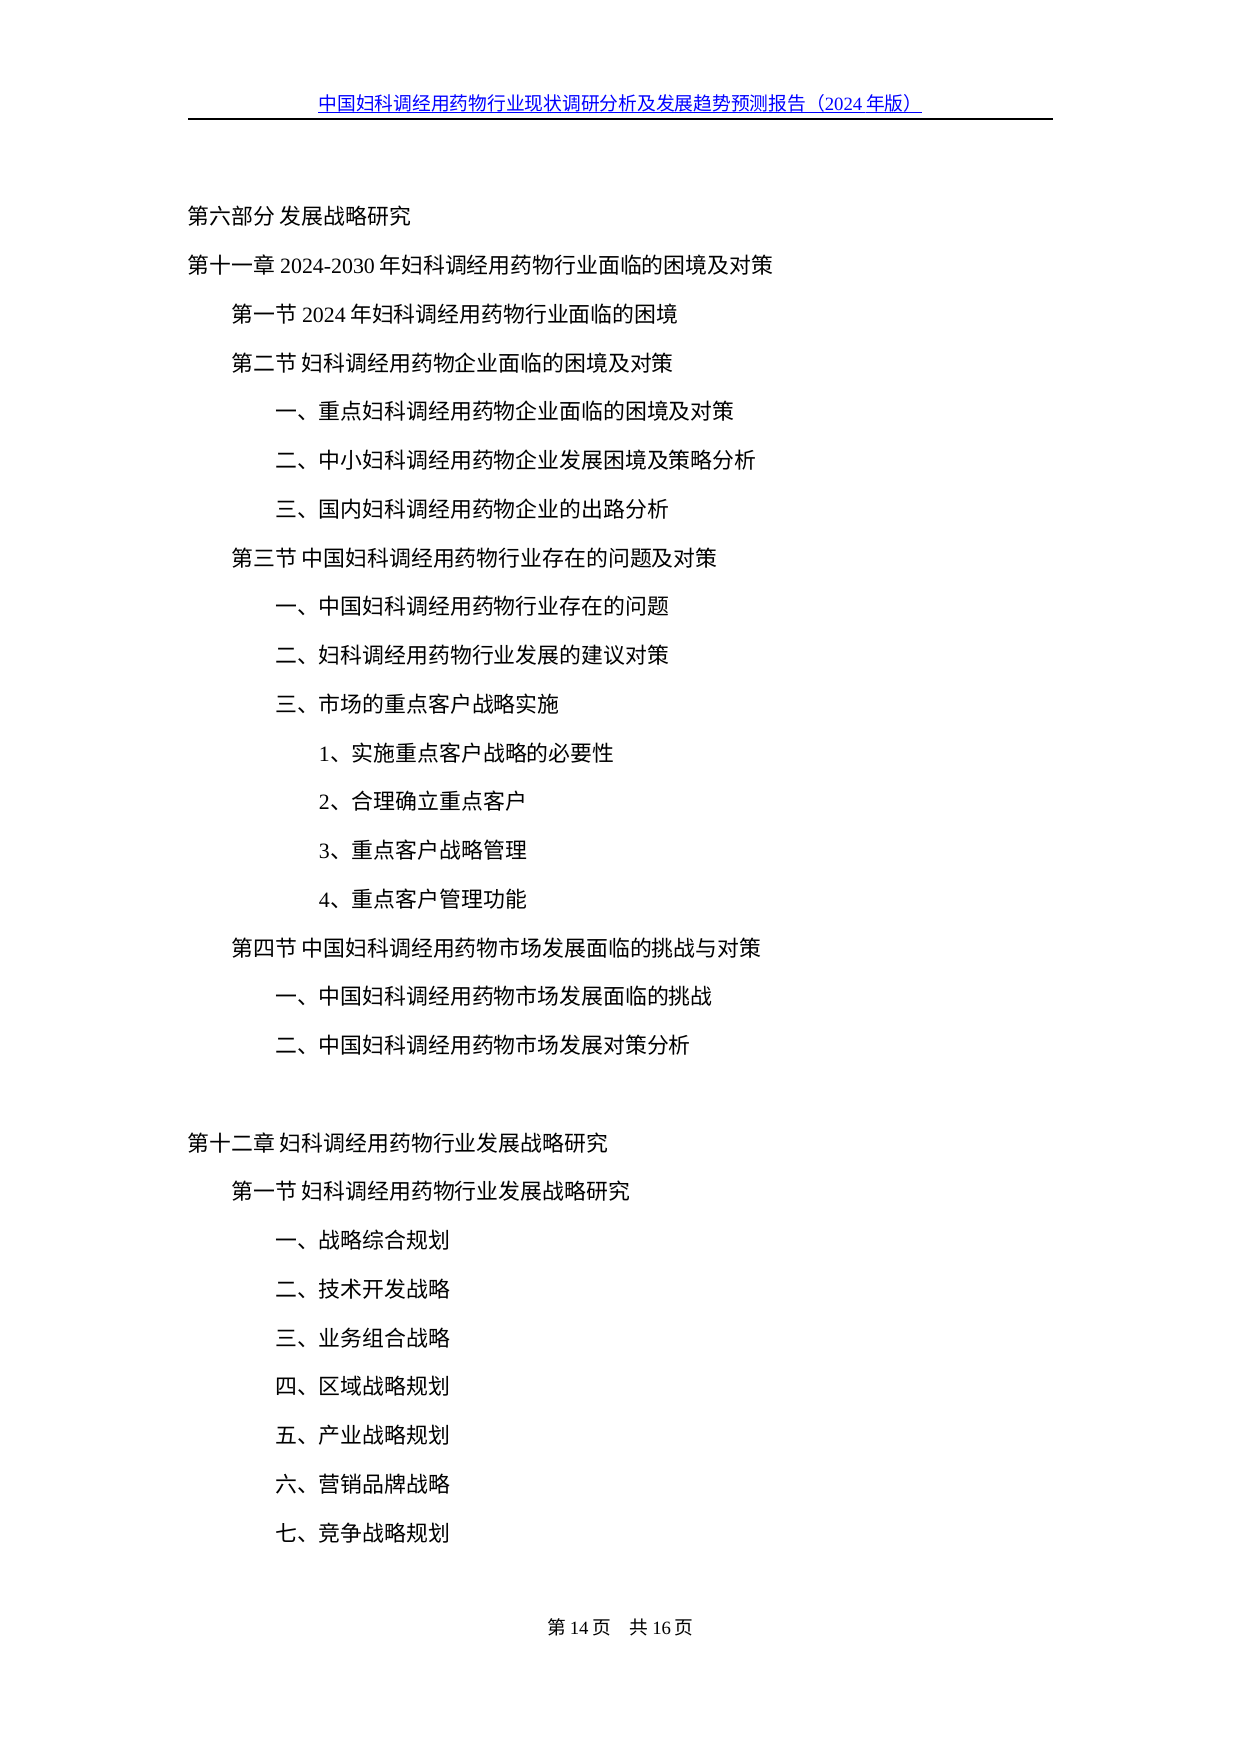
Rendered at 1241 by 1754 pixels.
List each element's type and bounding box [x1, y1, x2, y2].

text [187, 150, 1053, 1548]
